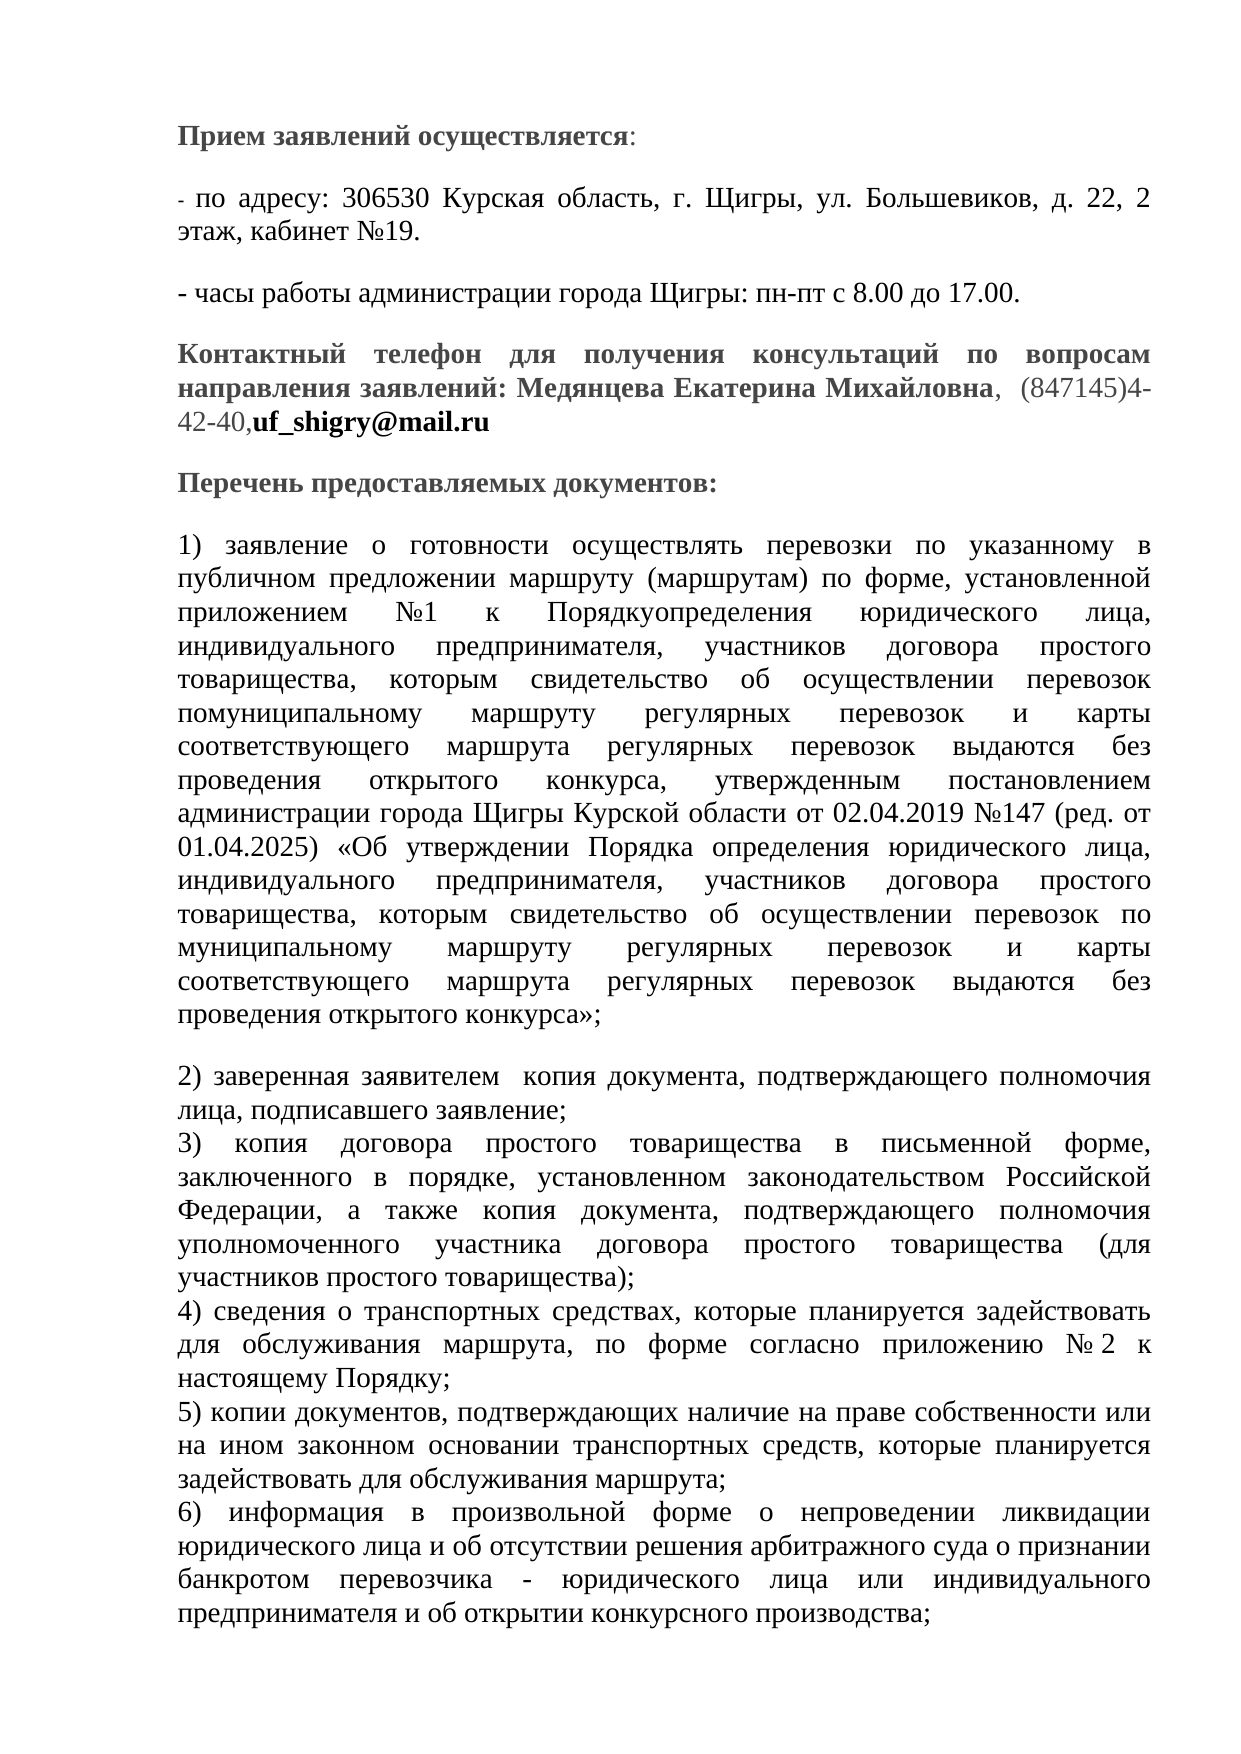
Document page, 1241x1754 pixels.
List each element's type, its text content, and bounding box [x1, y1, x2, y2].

text - по адресу: 306530 Курская область, г. Щигры, ул. Большевиков, д. 22, 2 этаж, кабинет №19. [177, 180, 1152, 247]
text 5) копии документов, подтверждающих наличие на праве собственности или на ином законном основании транспортных средств, которые планируется задействовать для обслуживания маршрута; [177, 1394, 1152, 1494]
text Перечень предоставляемых документов: [177, 465, 1152, 499]
text Прием заявлений осуществляется: [177, 118, 1152, 152]
text 1) заявление о готовности осуществлять перевозки по указанному в публичном предложении маршруту (маршрутам) по форме, установленной приложением №1 к Порядкуопределения юридического лица, индивидуального предпринимателя, участников договора простого товарищества, которым свидетельство об осуществлении перевозок помуниципальному маршруту регулярных перевозок и карты соответствующего маршрута регулярных перевозок выдаются без проведения открытого конкурса, утвержденным постановлением администрации города Щигры Курской области от 02.04.2019 №147 (ред. от 01.04.2025) «Об утверждении Порядка определения юридического лица, индивидуального предпринимателя, участников договора простого товарищества, которым свидетельство об осуществлении перевозок по муниципальному маршруту регулярных перевозок и карты соответствующего маршрута регулярных перевозок выдаются без проведения открытого конкурса»; [177, 527, 1152, 1030]
text - часы работы администрации города Щигры: пн-пт с 8.00 до 17.00. [177, 275, 1152, 308]
text 3) копия договора простого товарищества в письменной форме, заключенного в порядке, установленном законодательством Российской Федерации, а также копия документа, подтверждающего полномочия уполномоченного участника договора простого товарищества (для участников простого товарищества); [177, 1125, 1152, 1293]
text 4) сведения о транспортных средствах, которые планируется задействовать для обслуживания маршрута, по форме согласно приложению № 2 к настоящему Порядку; [177, 1293, 1152, 1394]
text 2) заверенная заявителем копия документа, подтверждающего полномочия лица, подписавшего заявление; [177, 1058, 1152, 1125]
text 6) информация в произвольной форме о непроведении ликвидации юридического лица и об отсутствии решения арбитражного суда о признании банкротом перевозчика - юридического лица или индивидуального предпринимателя и об открытии конкурсного производства; [177, 1494, 1152, 1628]
text Контактный телефон для получения консультаций по вопросам направления заявлений: Медянцева Екатерина Михайловна, (847145)4-42-40,uf_shigry@mail.ru [177, 337, 1152, 437]
